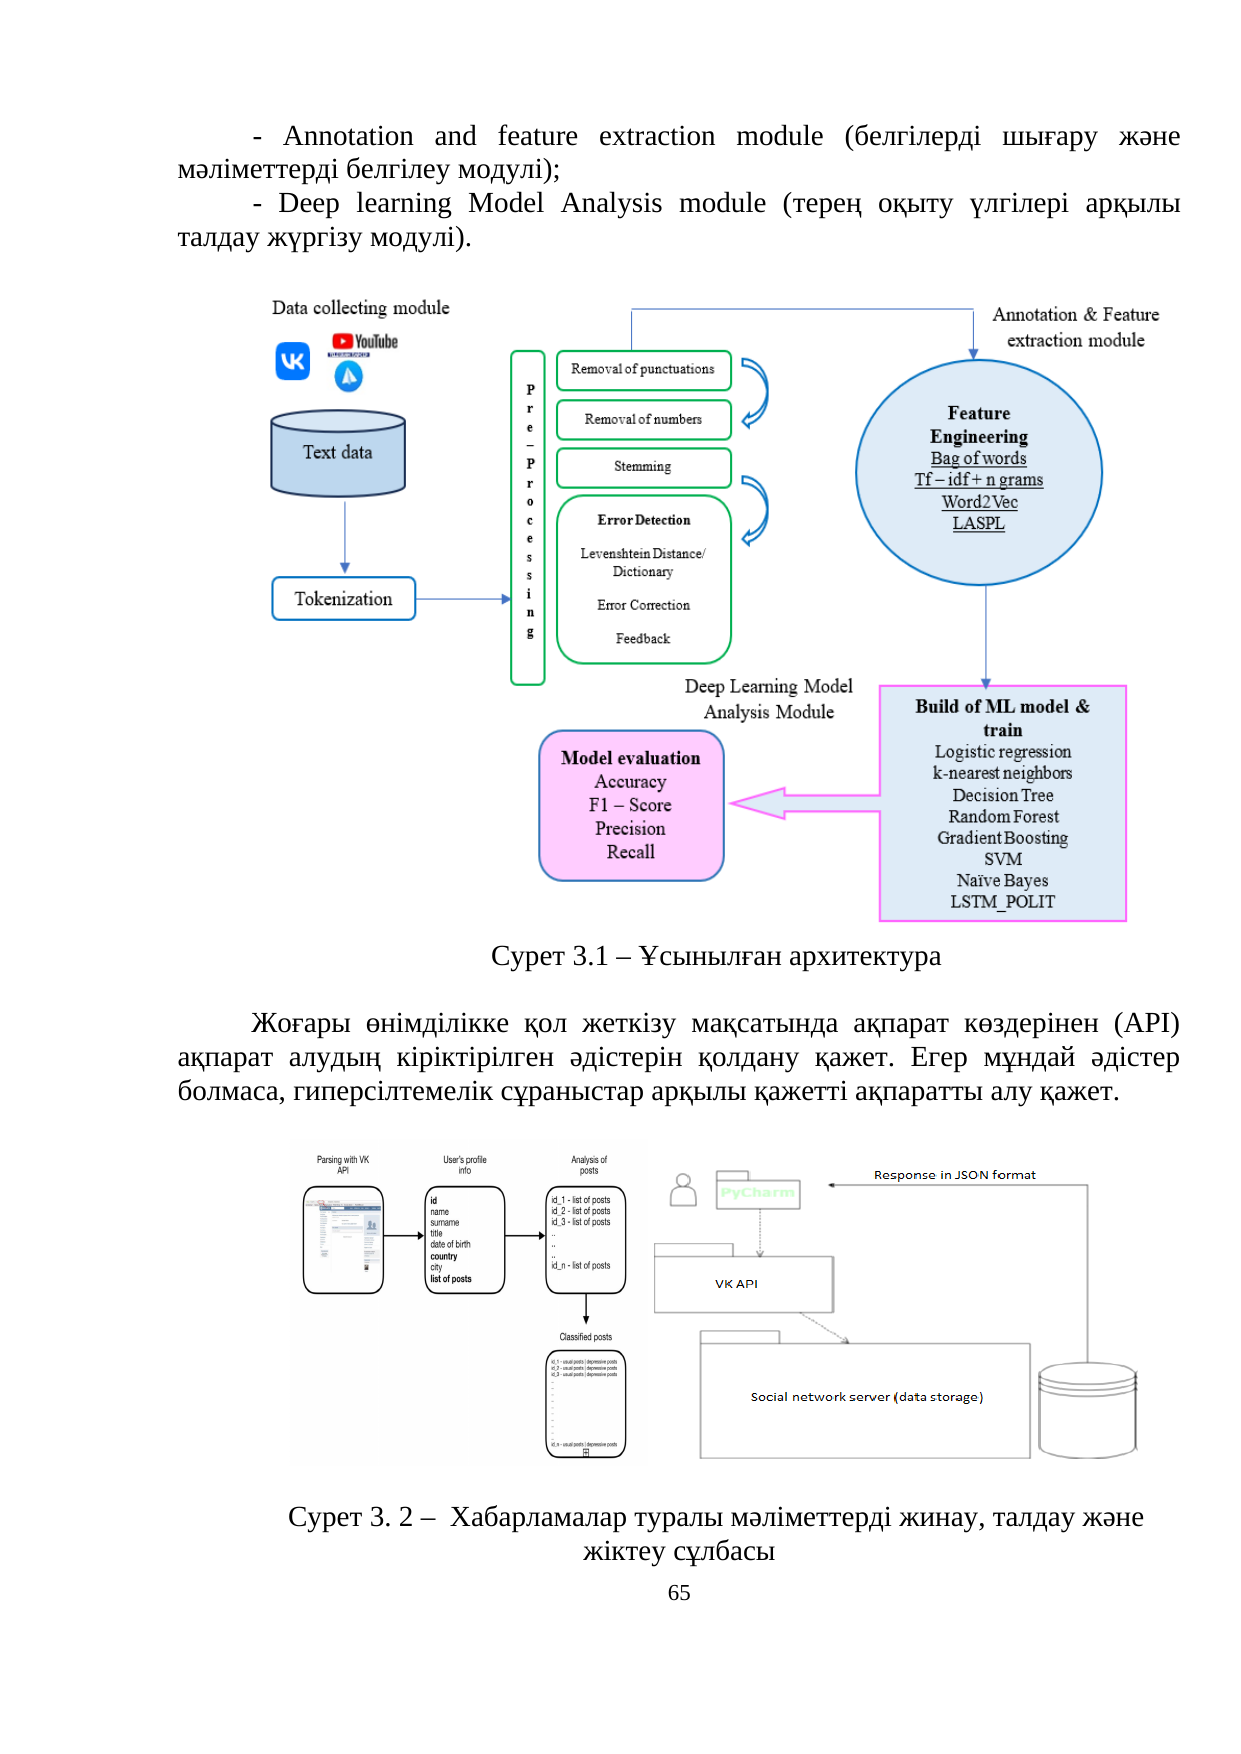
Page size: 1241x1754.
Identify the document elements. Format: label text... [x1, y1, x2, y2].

text - Deep learning Model Analysis module (терең оқыту үлгілері арқылы талдау жүргізу модулі). [177, 185, 1181, 252]
text Сурет 3. 2 – Хабарламалар туралы мәліметтерді жинау, талдау және жіктеу сұлбасы [177, 1499, 1181, 1567]
picture [289, 1139, 1144, 1466]
text Сурет 3.1 – Ұсынылған архитектура [177, 938, 1181, 972]
text Жоғары өнімділікке қол жеткізу мақсатында ақпарат көздерінен (API) ақпарат алудың кіріктірілген әдістерін қолдану қажет. Егер мұндай әдістер болмаса, гиперсілтемелік сұраныстар арқылы қажетті ақпаратты алу қажет. [177, 1006, 1181, 1106]
text - Annotation and feature extraction module (белгілерді шығару және мәліметтерді белгілеу модулі); [177, 118, 1181, 185]
picture [260, 285, 1172, 939]
